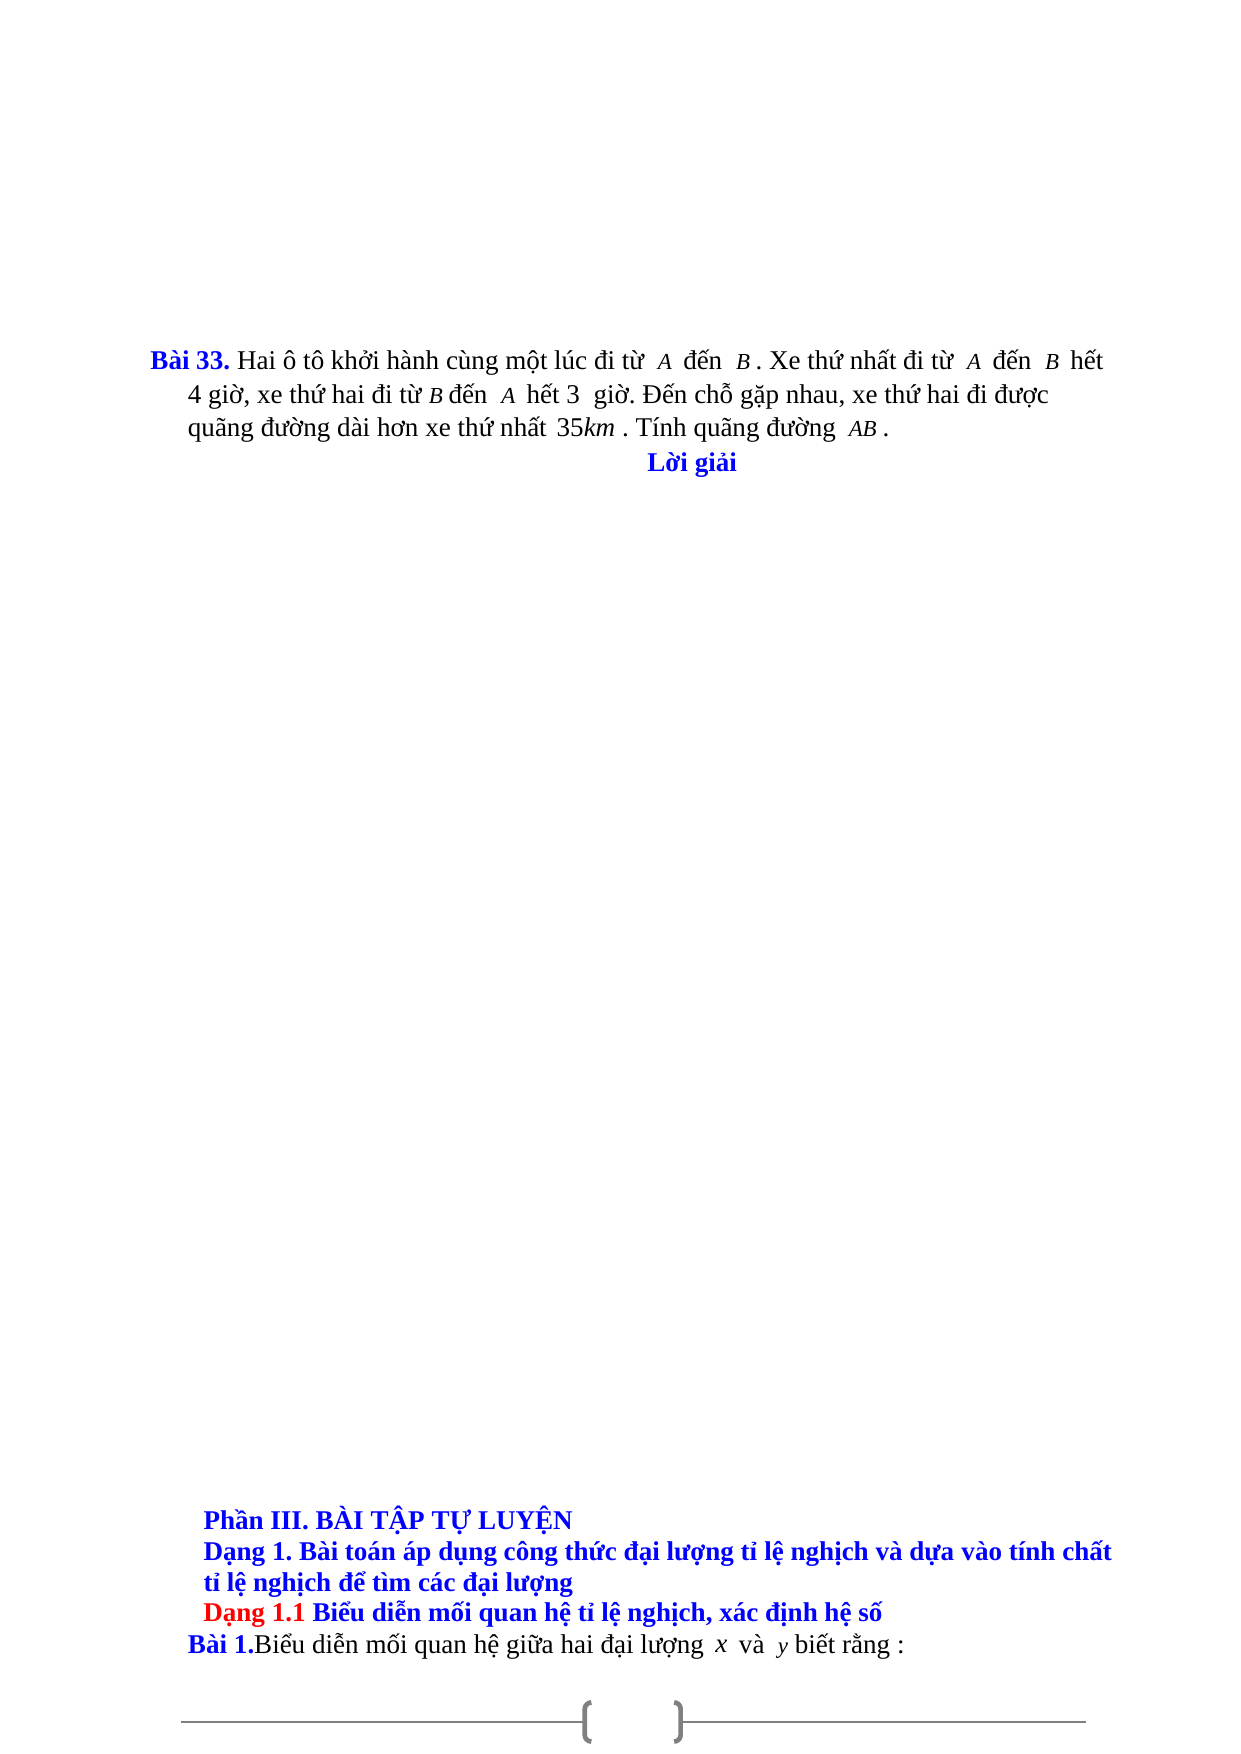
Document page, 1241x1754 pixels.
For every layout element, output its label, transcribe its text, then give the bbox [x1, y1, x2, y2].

text Dạng 1.1 Biểu diễn mối quan hệ tỉ lệ nghịch, xác định hệ số Bài 1.Biểu diễn mối quan hệ giữa hai đại lượng x và y biết rằng : [188, 1598, 919, 1659]
text Phần III. BÀI TẬP TỰ LUYỆN [203, 1504, 1240, 1535]
text Bài 33. Hai ô tô khởi hành cùng một lúc đi từ A đến B . Xe thứ nhất đi từ A đến B hết 4 giờ, xe thứ hai đi từ B đến A hết 3 giờ. Đến chỗ gặp nhau, xe thứ hai đi được quãng đường dài hơn xe thứ nhất 35km . Tính quãng đường AB . [150, 344, 1109, 443]
subtitle Lời giải [647, 446, 1240, 477]
subtitle Dạng 1. Bài toán áp dụng công thức đại lượng tỉ lệ nghịch và dựa vào tính chất tỉ lệ nghịch để tìm các đại lượng [203, 1535, 1125, 1597]
